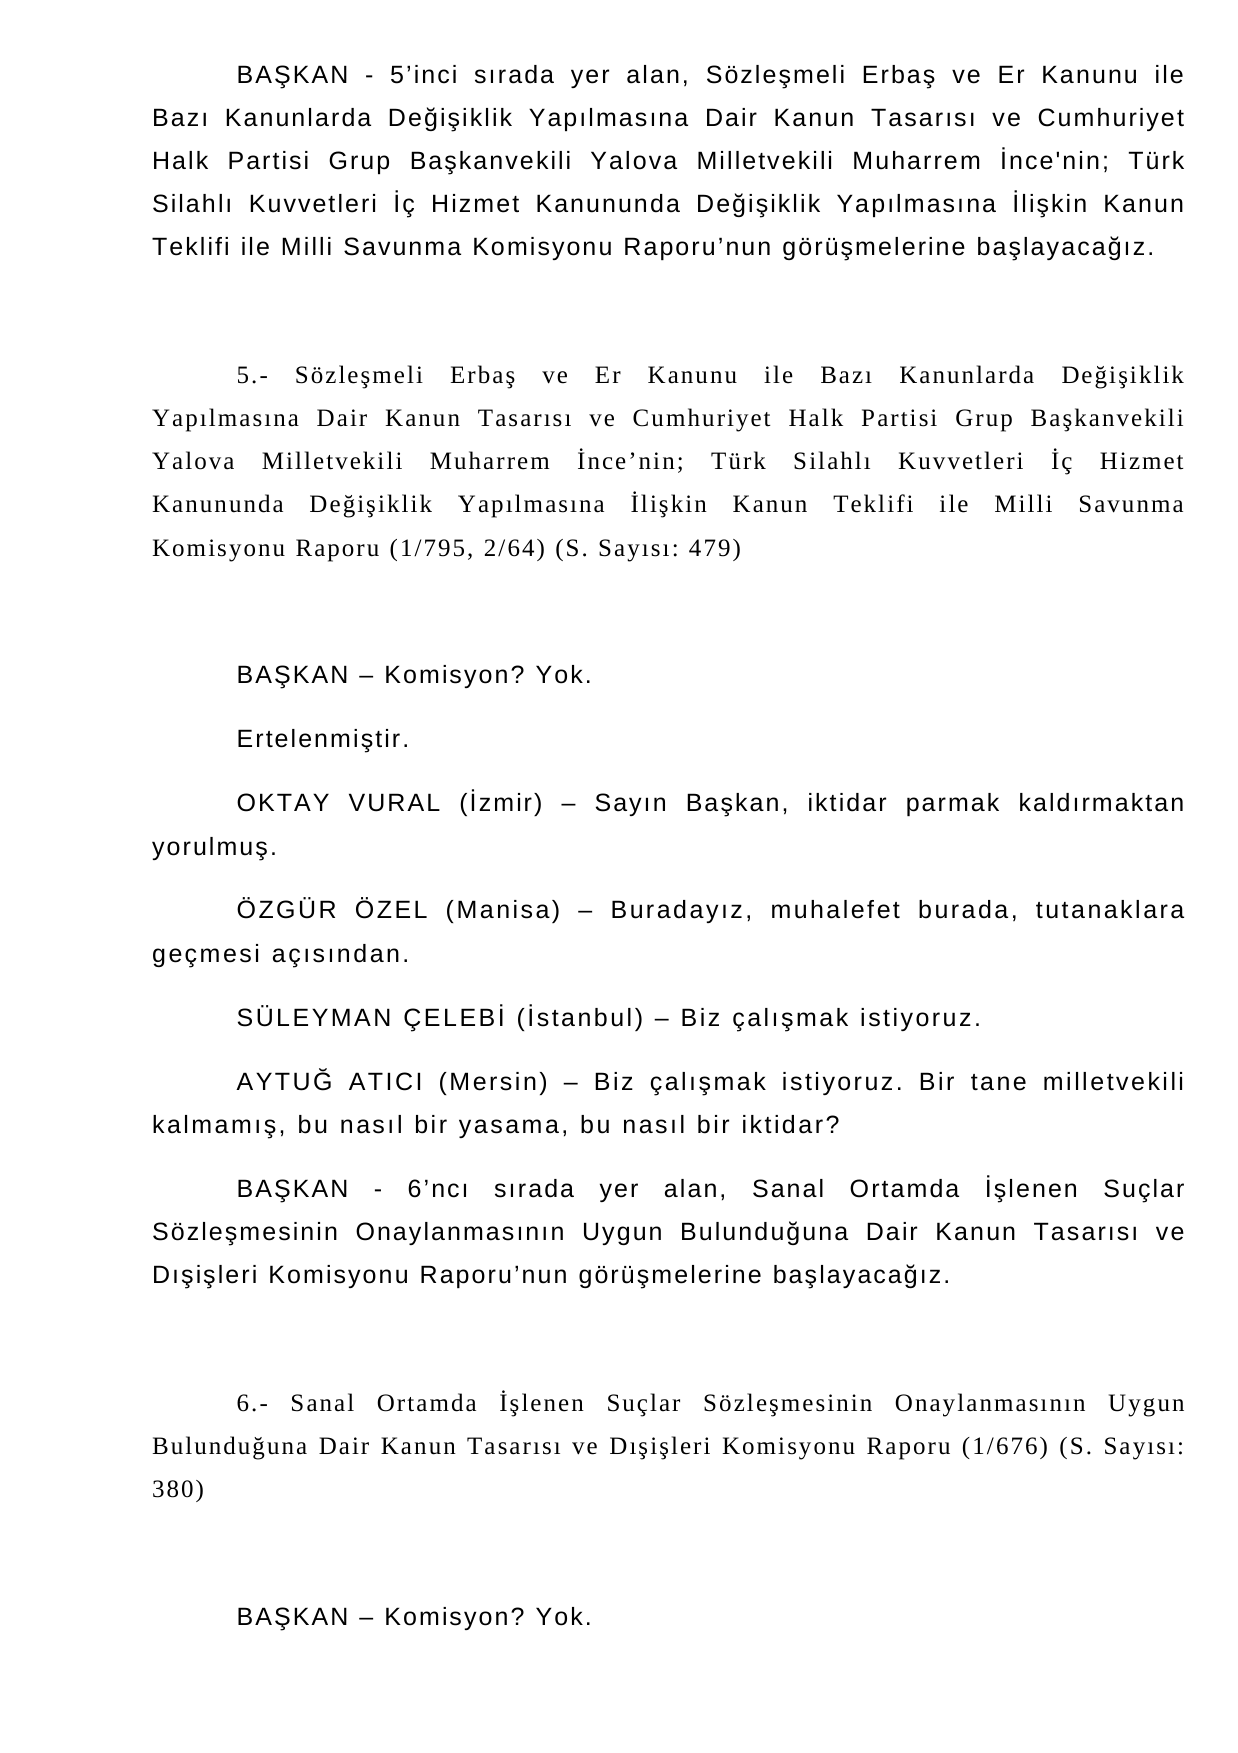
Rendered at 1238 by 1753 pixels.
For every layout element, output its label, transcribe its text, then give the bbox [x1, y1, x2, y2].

text SÜLEYMAN ÇELEBİ (İstanbul) – Biz çalışmak istiyoruz. [152, 1003, 1186, 1031]
text BAŞKAN - 6’ncı sırada yer alan, Sanal Ortamda İşlenen Suçlar Sözleşmesinin Onaylanmasının Uygun Bulunduğuna Dair Kanun Tasarısı ve Dışişleri Komisyonu Raporu’nun görüşmelerine başlayacağız. [152, 1174, 1186, 1289]
text BAŞKAN – Komisyon? Yok. [152, 661, 1186, 689]
text BAŞKAN - 5’inci sırada yer alan, Sözleşmeli Erbaş ve Er Kanunu ile Bazı Kanunlarda Değişiklik Yapılmasına Dair Kanun Tasarısı ve Cumhuriyet Halk Partisi Grup Başkanvekili Yalova Milletvekili Muharrem İnce'nin; Türk Silahlı Kuvvetleri İç Hizmet Kanununda Değişiklik Yapılmasına İlişkin Kanun Teklifi ile Milli Savunma Komisyonu Raporu’nun görüşmelerine başlayacağız. [152, 60, 1186, 261]
text 6.- Sanal Ortamda İşlenen Suçlar Sözleşmesinin Onaylanmasının Uygun Bulunduğuna Dair Kanun Tasarısı ve Dışişleri Komisyonu Raporu (1/676) (S. Sayısı: 380) [152, 1388, 1186, 1503]
text AYTUĞ ATICI (Mersin) – Biz çalışmak istiyoruz. Bir tane milletvekili kalmamış, bu nasıl bir yasama, bu nasıl bir iktidar? [152, 1067, 1186, 1138]
text OKTAY VURAL (İzmir) – Sayın Başkan, iktidar parmak kaldırmaktan yorulmuş. [152, 788, 1186, 860]
text Ertelenmiştir. [152, 724, 1186, 753]
text BAŞKAN – Komisyon? Yok. [152, 1602, 1186, 1631]
text ÖZGÜR ÖZEL (Manisa) – Buradayız, muhalefet burada, tutanaklara geçmesi açısından. [152, 896, 1186, 967]
text 5.- Sözleşmeli Erbaş ve Er Kanunu ile Bazı Kanunlarda Değişiklik Yapılmasına Dair Kanun Tasarısı ve Cumhuriyet Halk Partisi Grup Başkanvekili Yalova Milletvekili Muharrem İnce’nin; Türk Silahlı Kuvvetleri İç Hizmet Kanununda Değişiklik Yapılmasına İlişkin Kanun Teklifi ile Milli Savunma Komisyonu Raporu (1/795, 2/64) (S. Sayısı: 479) [152, 360, 1186, 561]
